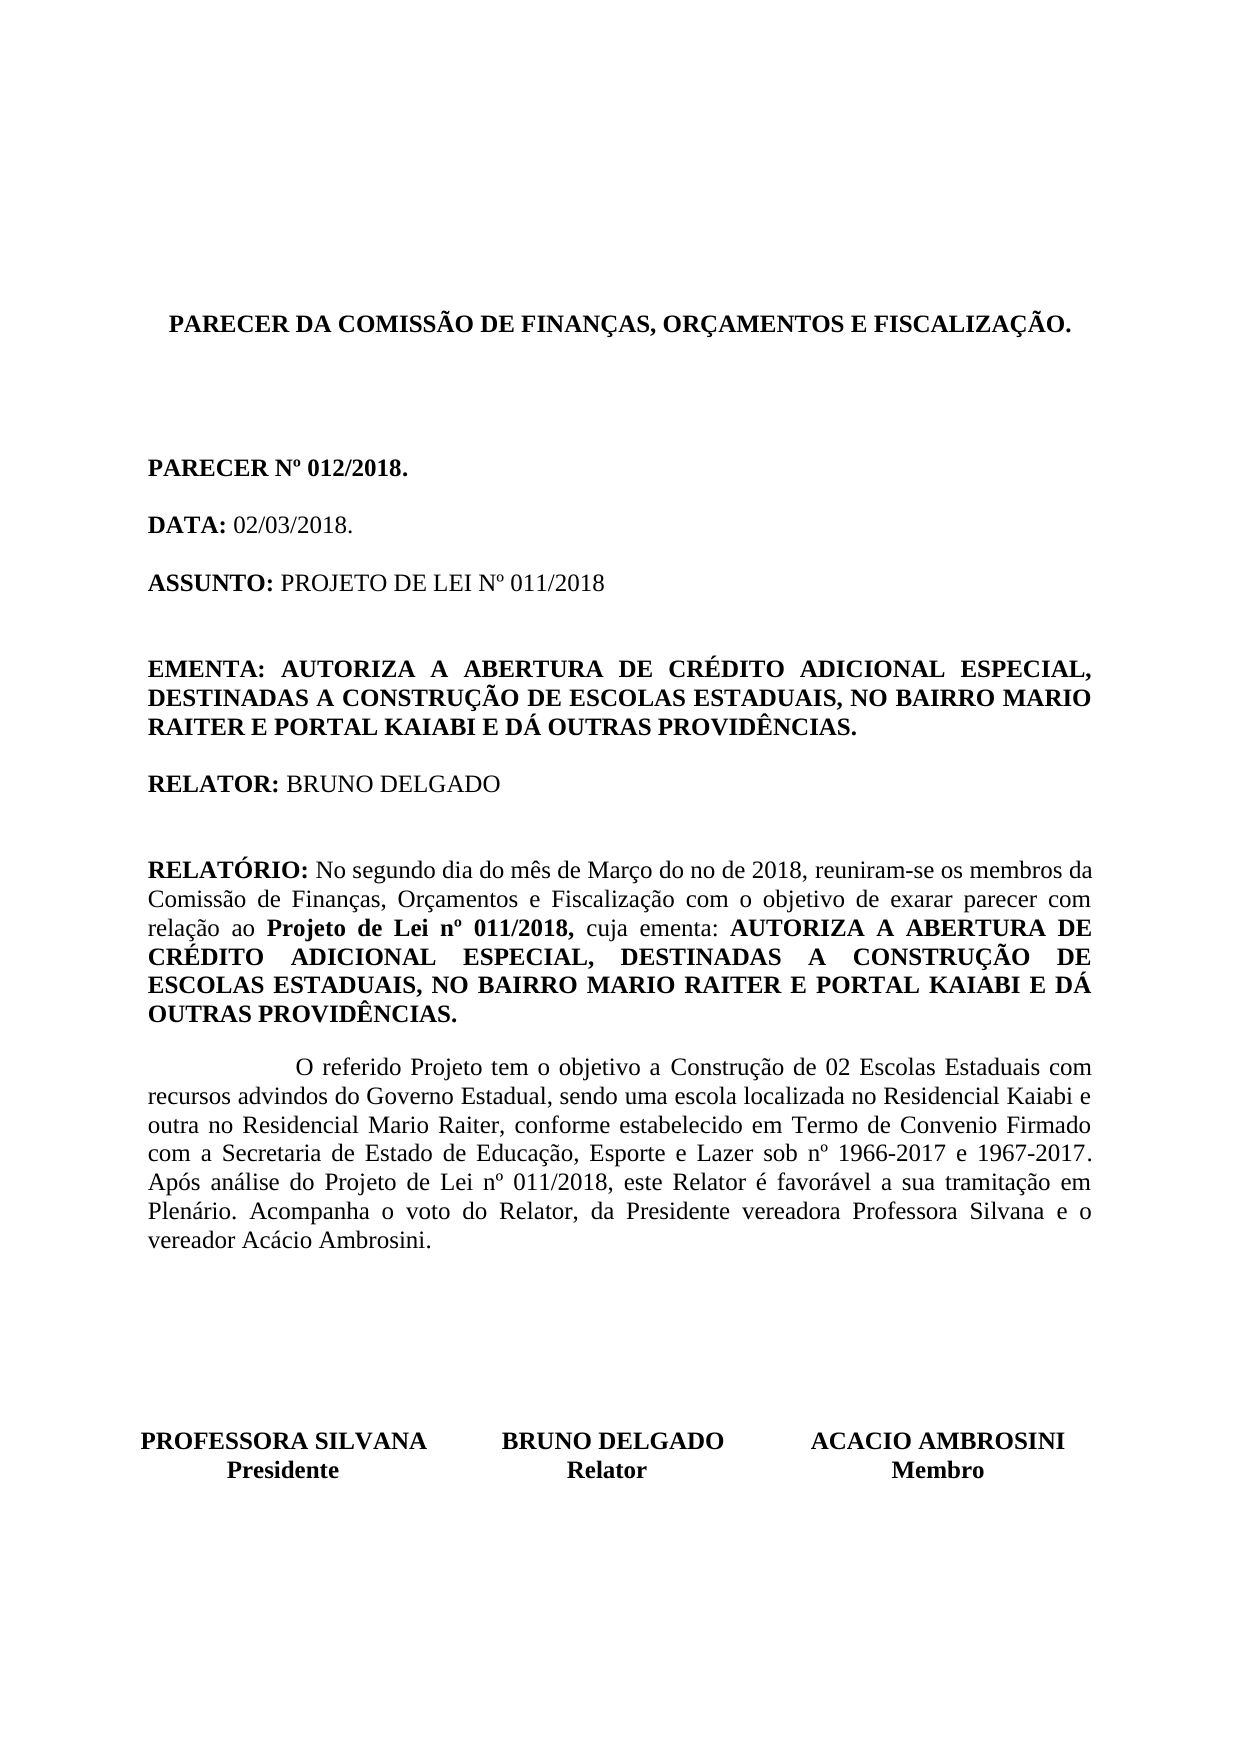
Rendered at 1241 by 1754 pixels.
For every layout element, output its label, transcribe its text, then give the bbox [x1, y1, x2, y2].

text EMENTA: AUTORIZA A ABERTURA DE CRÉDITO ADICIONAL ESPECIAL, DESTINADAS A CONSTRUÇÃO DE ESCOLAS ESTADUAIS, NO BAIRRO MARIO RAITER E PORTAL KAIABI E DÁ OUTRAS PROVIDÊNCIAS. [148, 654, 1093, 741]
table_header PROFESSORA SILVANA Presidente [133, 1426, 427, 1483]
table_header BRUNO DELGADO Relator [427, 1426, 768, 1483]
text O referido Projeto tem o objetivo a Construção de 02 Escolas Estaduais com recursos advindos do Governo Estadual, sendo uma escola localizada no Residencial Kaiabi e outra no Residencial Mario Raiter, conforme estabelecido em Termo de Convenio Firmado com a Secretaria de Estado de Educação, Esporte e Lazer sob nº 1966-2017 e 1967-2017. Após análise do Projeto de Lei nº 011/2018, este Relator é favorável a sua tramitação em Plenário. Acompanha o voto do Relator, da Presidente vereadora Professora Silvana e o vereador Acácio Ambrosini. [148, 1052, 1093, 1253]
text RELATÓRIO: No segundo dia do mês de Março do no de 2018, reuniram-se os membros da Comissão de Finanças, Orçamentos e Fiscalização com o objetivo de exarar parecer com relação ao Projeto de Lei nº 011/2018, cuja ementa: AUTORIZA A ABERTURA DE CRÉDITO ADICIONAL ESPECIAL, DESTINADAS A CONSTRUÇÃO DE ESCOLAS ESTADUAIS, NO BAIRRO MARIO RAITER E PORTAL KAIABI E DÁ OUTRAS PROVIDÊNCIAS. [148, 856, 1093, 1028]
text ASSUNTO: PROJETO DE LEI Nº 011/2018 [148, 568, 1093, 597]
subtitle PARECER Nº 012/2018. [148, 453, 1093, 482]
table_header ACACIO AMBROSINI Membro [768, 1426, 1108, 1483]
text PARECER DA COMISSÃO DE FINANÇAS, ORÇAMENTOS E FISCALIZAÇÃO. [148, 309, 1093, 338]
text RELATOR: BRUNO DELGADO [148, 769, 1093, 798]
text DATA: 02/03/2018. [148, 511, 1093, 539]
